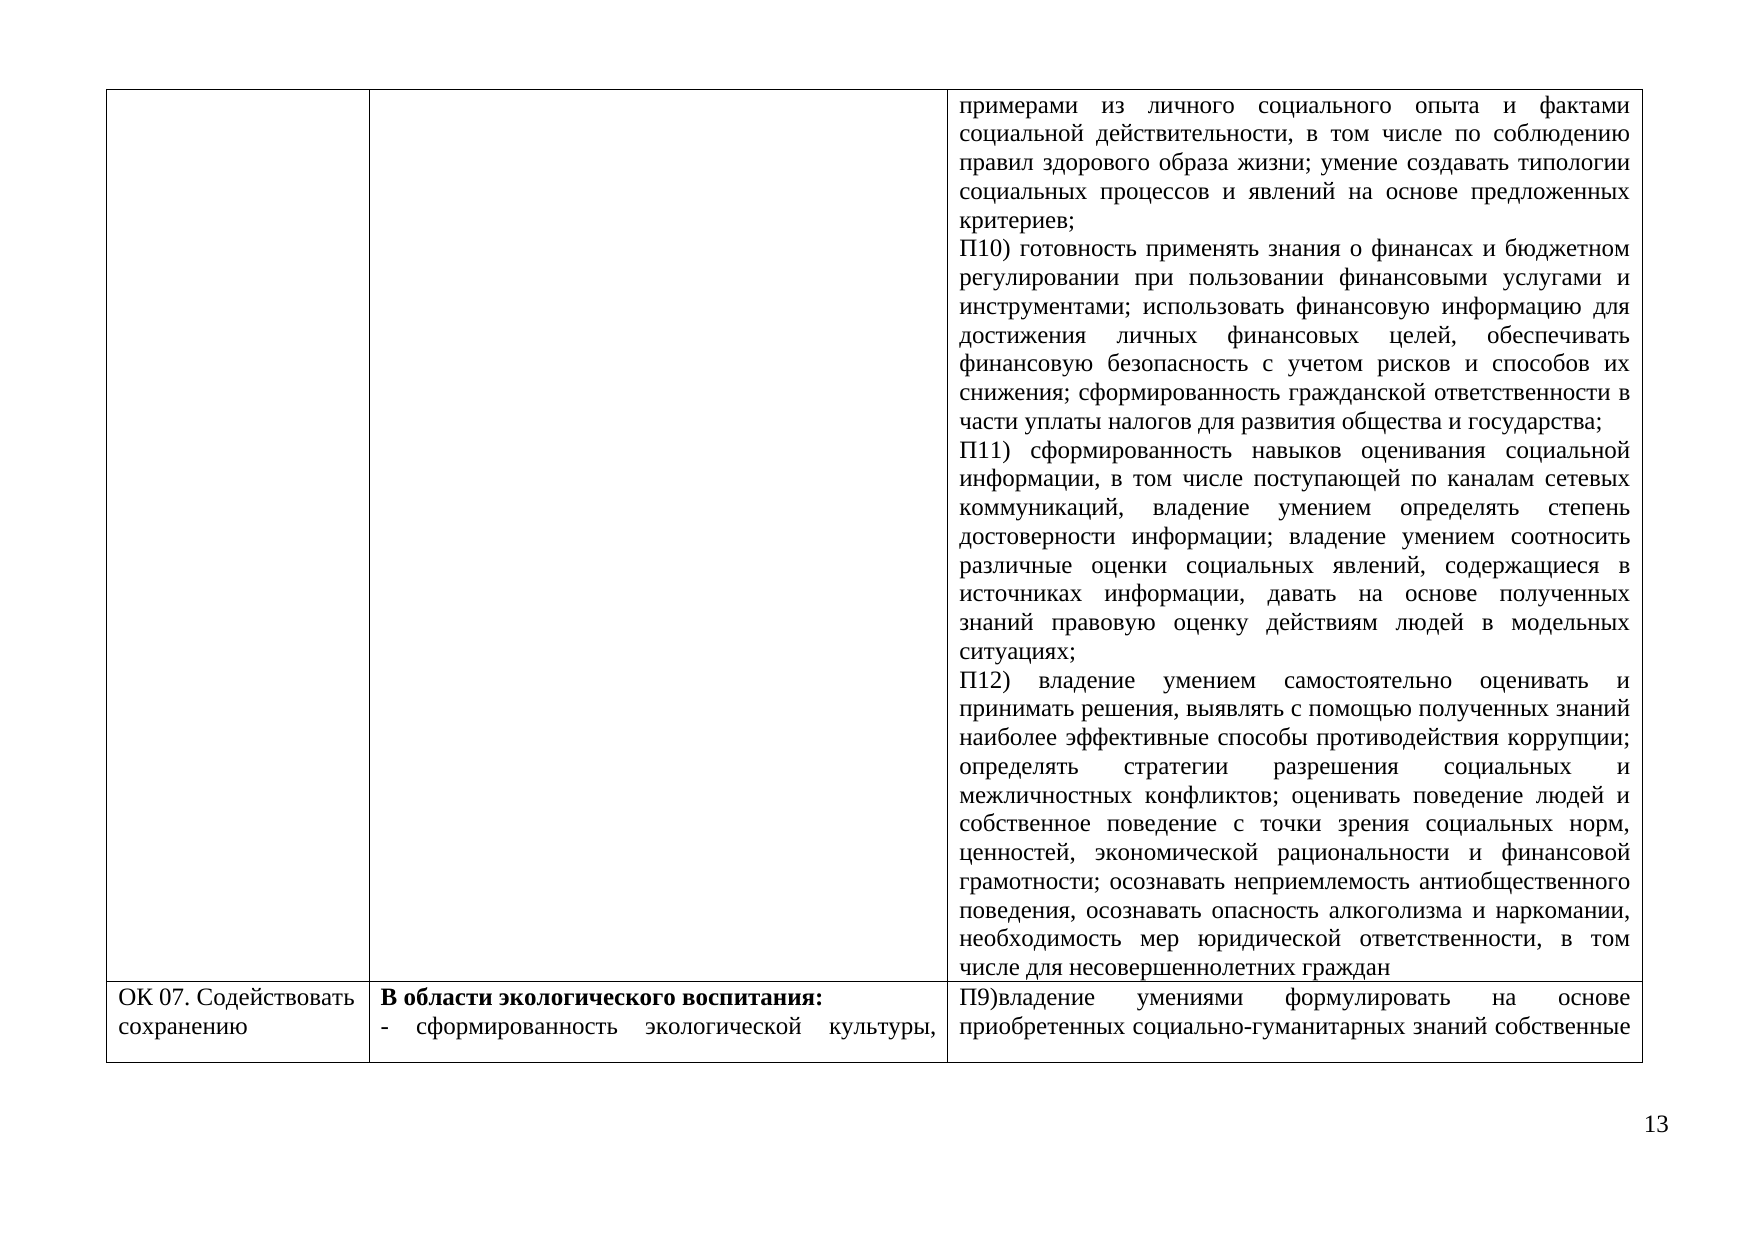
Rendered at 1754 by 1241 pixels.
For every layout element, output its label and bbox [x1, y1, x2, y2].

table_cell [948, 982, 1642, 1062]
table_cell [370, 90, 947, 981]
table_cell [107, 982, 369, 1062]
table_cell [370, 982, 947, 1062]
table_cell [107, 90, 369, 981]
table_cell [948, 90, 1642, 981]
